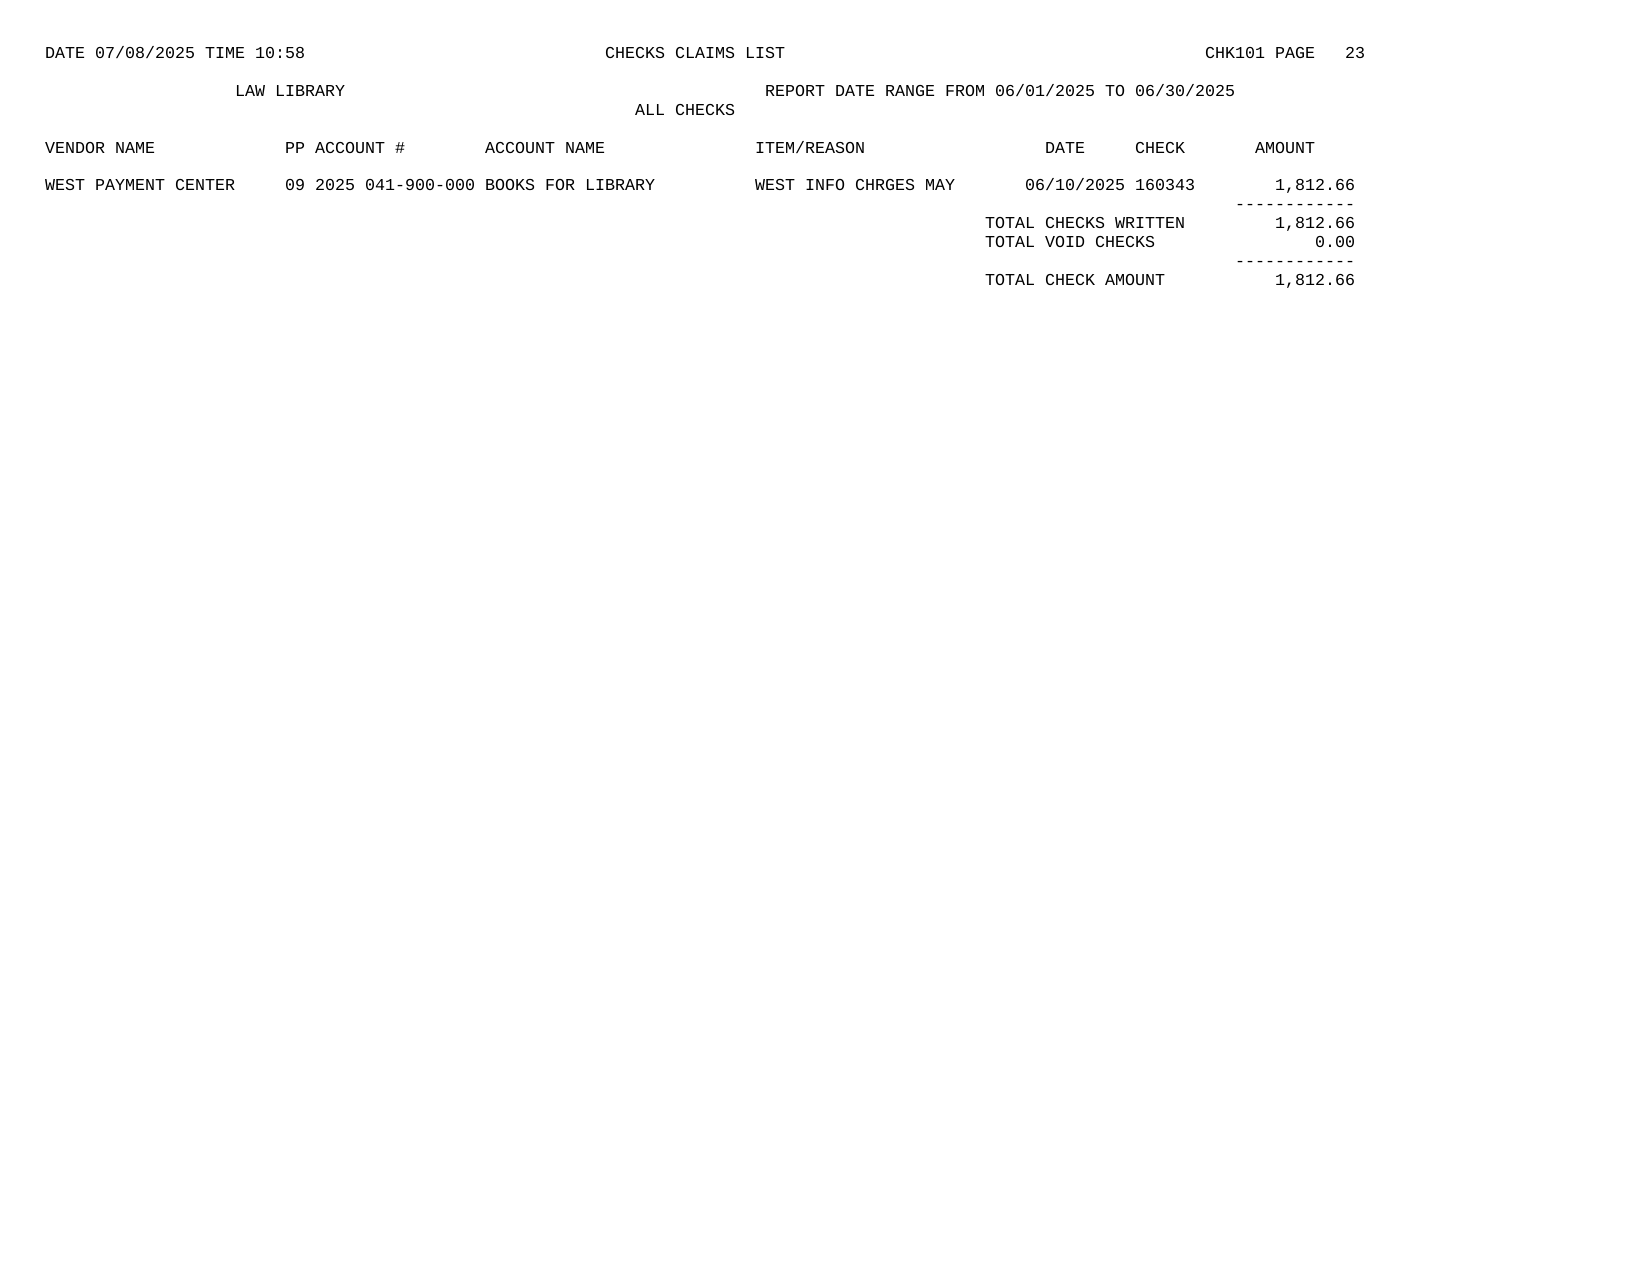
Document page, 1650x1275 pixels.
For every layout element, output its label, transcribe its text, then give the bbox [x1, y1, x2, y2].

text TOTAL CHECKS WRITTEN 1,812.66 [45, 215, 1605, 233]
text TOTAL VOID CHECKS 0.00 [45, 233, 1605, 252]
text TOTAL CHECK AMOUNT 1,812.66 [45, 271, 1605, 290]
text ------------ [45, 196, 1605, 215]
text VENDOR NAME PP ACCOUNT # ACCOUNT NAME ITEM/REASON DATE CHECK AMOUNT [45, 139, 1605, 158]
text WEST PAYMENT CENTER 09 2025 041-900-000 BOOKS FOR LIBRARY WEST INFO CHRGES MAY 06/10/2025 160343 1,812.66 [45, 177, 1605, 196]
text LAW LIBRARY REPORT DATE RANGE FROM 06/01/2025 TO 06/30/2025 [45, 83, 1605, 102]
text ALL CHECKS [45, 102, 1605, 120]
text ------------ [45, 252, 1605, 271]
text DATE 07/08/2025 TIME 10:58 CHECKS CLAIMS LIST CHK101 PAGE 23 [45, 45, 1605, 64]
